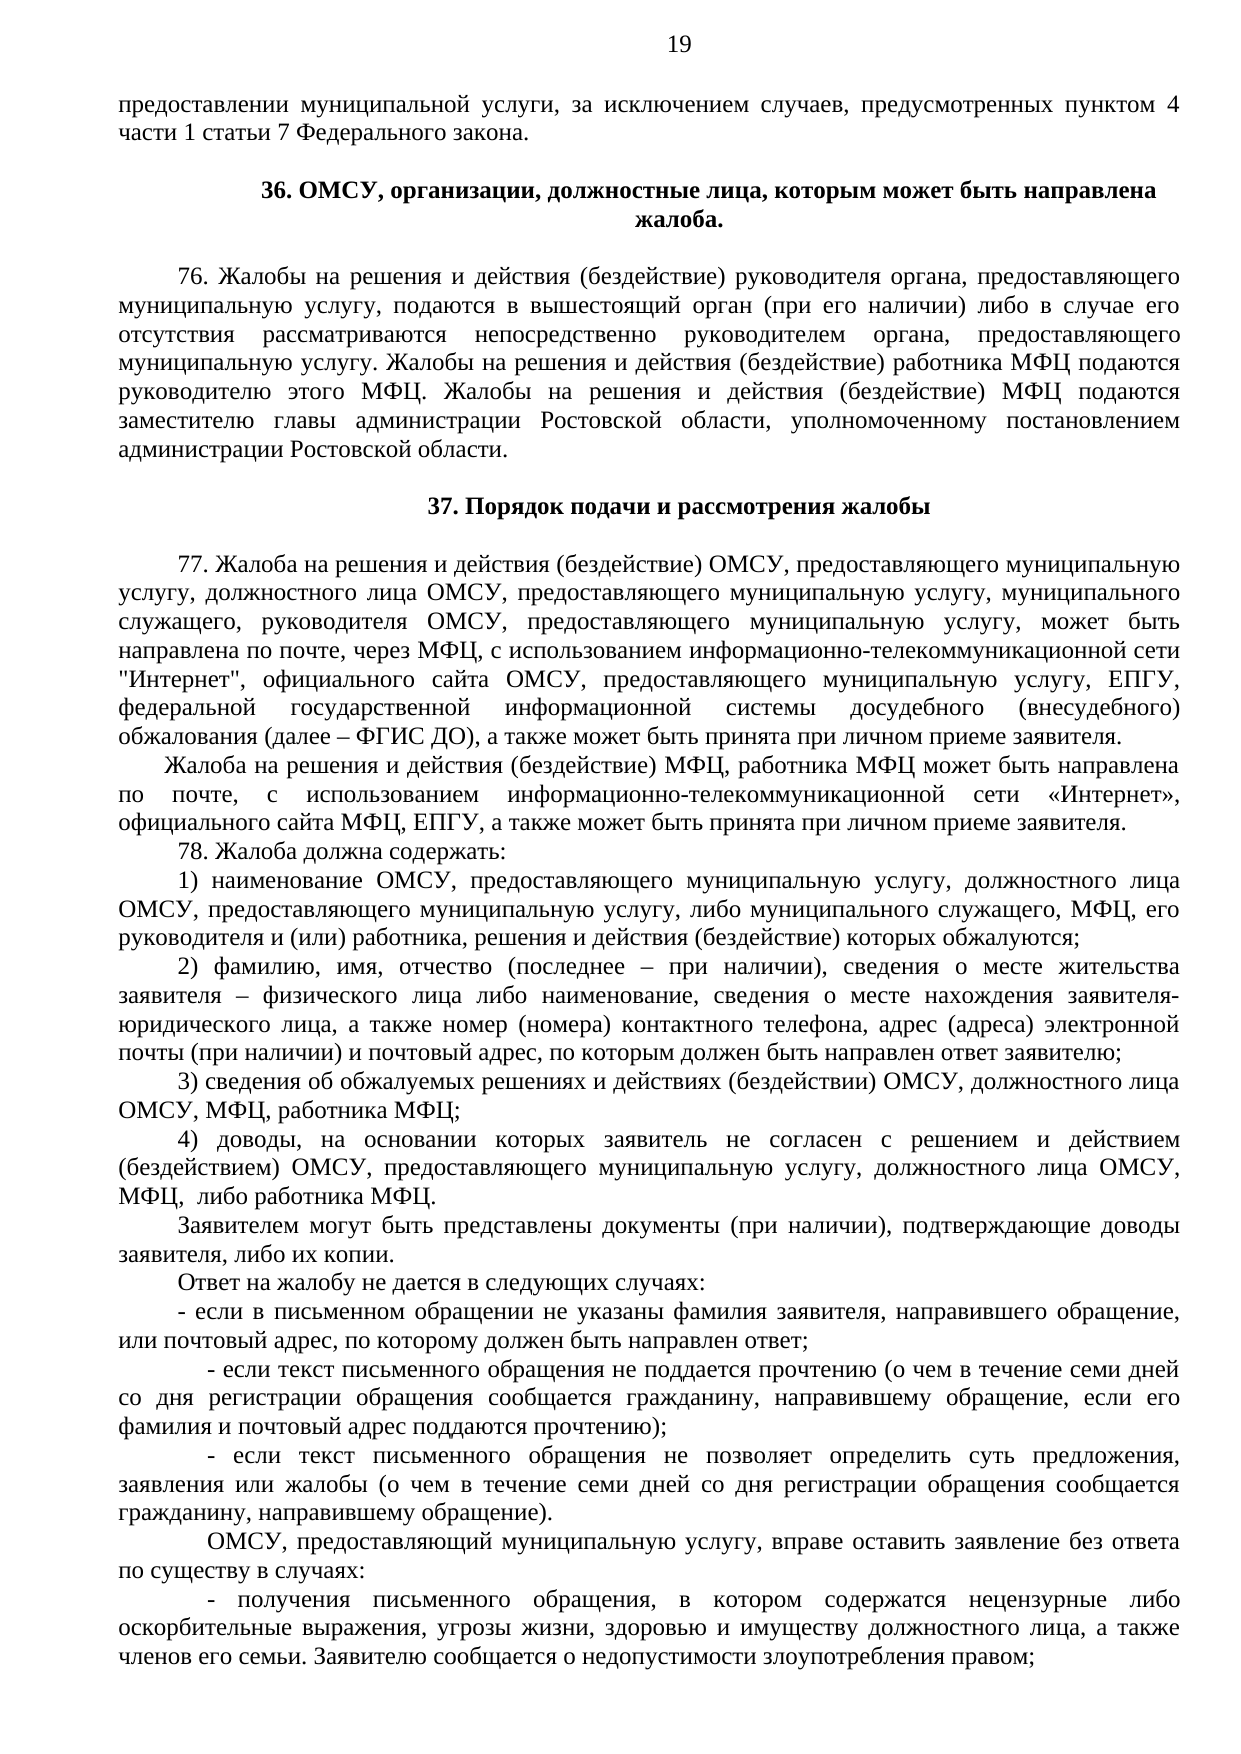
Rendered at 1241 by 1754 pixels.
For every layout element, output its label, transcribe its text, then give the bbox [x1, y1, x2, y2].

text - получения письменного обращения, в котором содержатся нецензурные либо оскорбительные выражения, угрозы жизни, здоровью и имуществу должностного лица, а также членов его семьи. Заявителю сообщается о недопустимости злоупотребления правом; [118, 1584, 1181, 1670]
text Заявителем могут быть представлены документы (при наличии), подтверждающие доводы заявителя, либо их копии. [118, 1210, 1181, 1267]
text - если текст письменного обращения не поддается прочтению (о чем в течение семи дней со дня регистрации обращения сообщается гражданину, направившему обращение, если его фамилия и почтовый адрес поддаются прочтению); [118, 1354, 1181, 1440]
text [118, 89, 1181, 146]
text 37. Порядок подачи и рассмотрения жалобы [118, 491, 1181, 520]
text 3) сведения об обжалуемых решениях и действиях (бездействии) ОМСУ, должностного лица ОМСУ, МФЦ, работника МФЦ; [118, 1066, 1181, 1124]
text Ответ на жалобу не дается в следующих случаях: [118, 1267, 1181, 1296]
text 1) наименование ОМСУ, предоставляющего муниципальную услугу, должностного лица ОМСУ, предоставляющего муниципальную услугу, либо муниципального служащего, МФЦ, его руководителя и (или) работника, решения и действия (бездействие) которых обжалуются; [118, 865, 1181, 951]
text - если текст письменного обращения не позволяет определить суть предложения, заявления или жалобы (о чем в течение семи дней со дня регистрации обращения сообщается гражданину, направившему обращение). [118, 1440, 1181, 1526]
text 2) фамилию, имя, отчество (последнее – при наличии), сведения о месте жительства заявителя – физического лица либо наименование, сведения о месте нахождения заявителя-юридического лица, а также номер (номера) контактного телефона, адрес (адреса) электронной почты (при наличии) и почтовый адрес, по которым должен быть направлен ответ заявителю; [118, 951, 1181, 1066]
text Жалоба на решения и действия (бездействие) МФЦ, работника МФЦ может быть направлена по почте, с использованием информационно-телекоммуникационной сети «Интернет», официального сайта МФЦ, ЕПГУ, а также может быть принята при личном приеме заявителя. [118, 750, 1181, 836]
text - если в письменном обращении не указаны фамилия заявителя, направившего обращение, или почтовый адрес, по которому должен быть направлен ответ; [118, 1296, 1181, 1354]
text 4) доводы, на основании которых заявитель не согласен с решением и действием (бездействием) ОМСУ, предоставляющего муниципальную услугу, должностного лица ОМСУ, МФЦ, либо работника МФЦ. [118, 1124, 1181, 1210]
text 36. ОМСУ, организации, должностные лица, которым может быть направлена жалоба. [177, 175, 1181, 232]
text ОМСУ, предоставляющий муниципальную услугу, вправе оставить заявление без ответа по существу в случаях: [118, 1526, 1181, 1584]
text 77. Жалоба на решения и действия (бездействие) ОМСУ, предоставляющего муниципальную услугу, должностного лица ОМСУ, предоставляющего муниципальную услугу, муниципального служащего, руководителя ОМСУ, предоставляющего муниципальную услугу, может быть направлена по почте, через МФЦ, с использованием информационно-телекоммуникационной сети "Интернет", официального сайта ОМСУ, предоставляющего муниципальную услугу, ЕПГУ, федеральной государственной информационной системы досудебного (внесудебного) обжалования (далее – ФГИС ДО), а также может быть принята при личном приеме заявителя. [118, 549, 1181, 750]
text 76. Жалобы на решения и действия (бездействие) руководителя органа, предоставляющего муниципальную услугу, подаются в вышестоящий орган (при его наличии) либо в случае его отсутствия рассматриваются непосредственно руководителем органа, предоставляющего муниципальную услугу. Жалобы на решения и действия (бездействие) работника МФЦ подаются руководителю этого МФЦ. Жалобы на решения и действия (бездействие) МФЦ подаются заместителю главы администрации Ростовской области, уполномоченному постановлением администрации Ростовской области. [118, 261, 1181, 462]
text 78. Жалоба должна содержать: [118, 836, 1181, 865]
